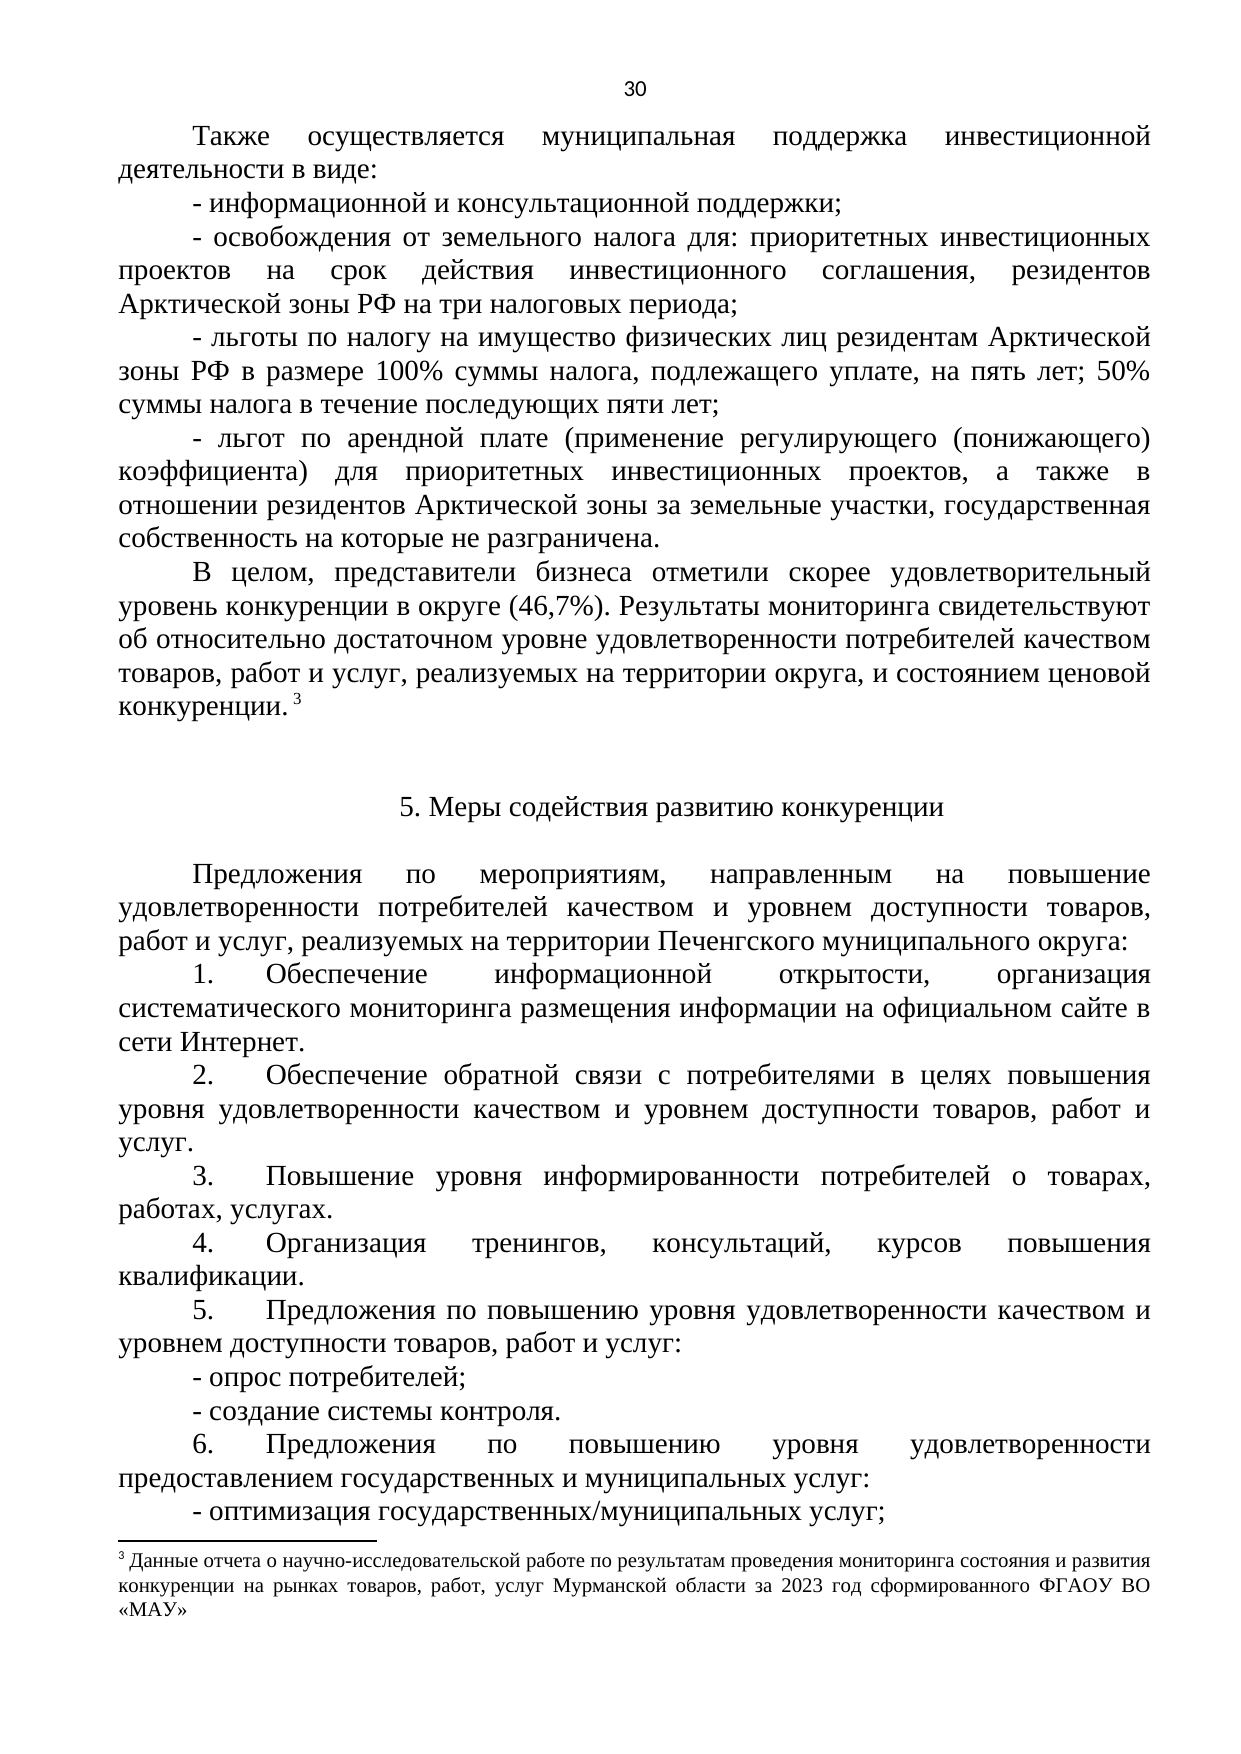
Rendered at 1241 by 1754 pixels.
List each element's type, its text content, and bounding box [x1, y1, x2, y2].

text В целом, представители бизнеса отметили скорее удовлетворительный уровень конкуренции в округе (46,7%). Результаты мониторинга свидетельствуют об относительно достаточном уровне удовлетворенности потребителей качеством товаров, работ и услуг, реализуемых на территории округа, и состоянием ценовой конкуренции. [118, 554, 1152, 722]
list Предложения по повышению уровня удовлетворенности качеством и уровнем доступности товаров, работ и услуг: [118, 1292, 1152, 1359]
text Предложения по мероприятиям, направленным на повышение удовлетворенности потребителей качеством и уровнем доступности товаров, работ и услуг, реализуемых на территории Печенгского муниципального округа: [118, 856, 1152, 957]
text - опрос потребителей; [118, 1359, 1152, 1393]
list Обеспечение информационной открытости, организация систематического мониторинга размещения информации на официальном сайте в сети Интернет. [118, 957, 1152, 1057]
text - создание системы контроля. [118, 1393, 1152, 1426]
text Также осуществляется муниципальная поддержка инвестиционной деятельности в виде: [118, 118, 1152, 185]
text - льгот по арендной плате (применение регулирующего (понижающего) коэффициента) для приоритетных инвестиционных проектов, а также в отношении резидентов Арктической зоны за земельные участки, государственная собственность на которые не разграничена. [118, 420, 1152, 554]
list Предложения по повышению уровня удовлетворенности предоставлением государственных и муниципальных услуг: [118, 1426, 1152, 1493]
text 5. Меры содействия развитию конкуренции [118, 789, 1152, 822]
list Повышение уровня информированности потребителей о товарах, работах, услугах. [118, 1158, 1152, 1225]
list Обеспечение обратной связи с потребителями в целях повышения уровня удовлетворенности качеством и уровнем доступности товаров, работ и услуг. [118, 1057, 1152, 1158]
text - информационной и консультационной поддержки; [118, 185, 1152, 219]
text - освобождения от земельного налога для: приоритетных инвестиционных проектов на срок действия инвестиционного соглашения, резидентов Арктической зоны РФ на три налоговых периода; [118, 219, 1152, 319]
list Организация тренингов, консультаций, курсов повышения квалификации. [118, 1225, 1152, 1292]
text - льготы по налогу на имущество физических лиц резидентам Арктической зоны РФ в размере 100% суммы налога, подлежащего уплате, на пять лет; 50% суммы налога в течение последующих пяти лет; [118, 319, 1152, 420]
text - оптимизация государственных/муниципальных услуг; [118, 1493, 1152, 1527]
